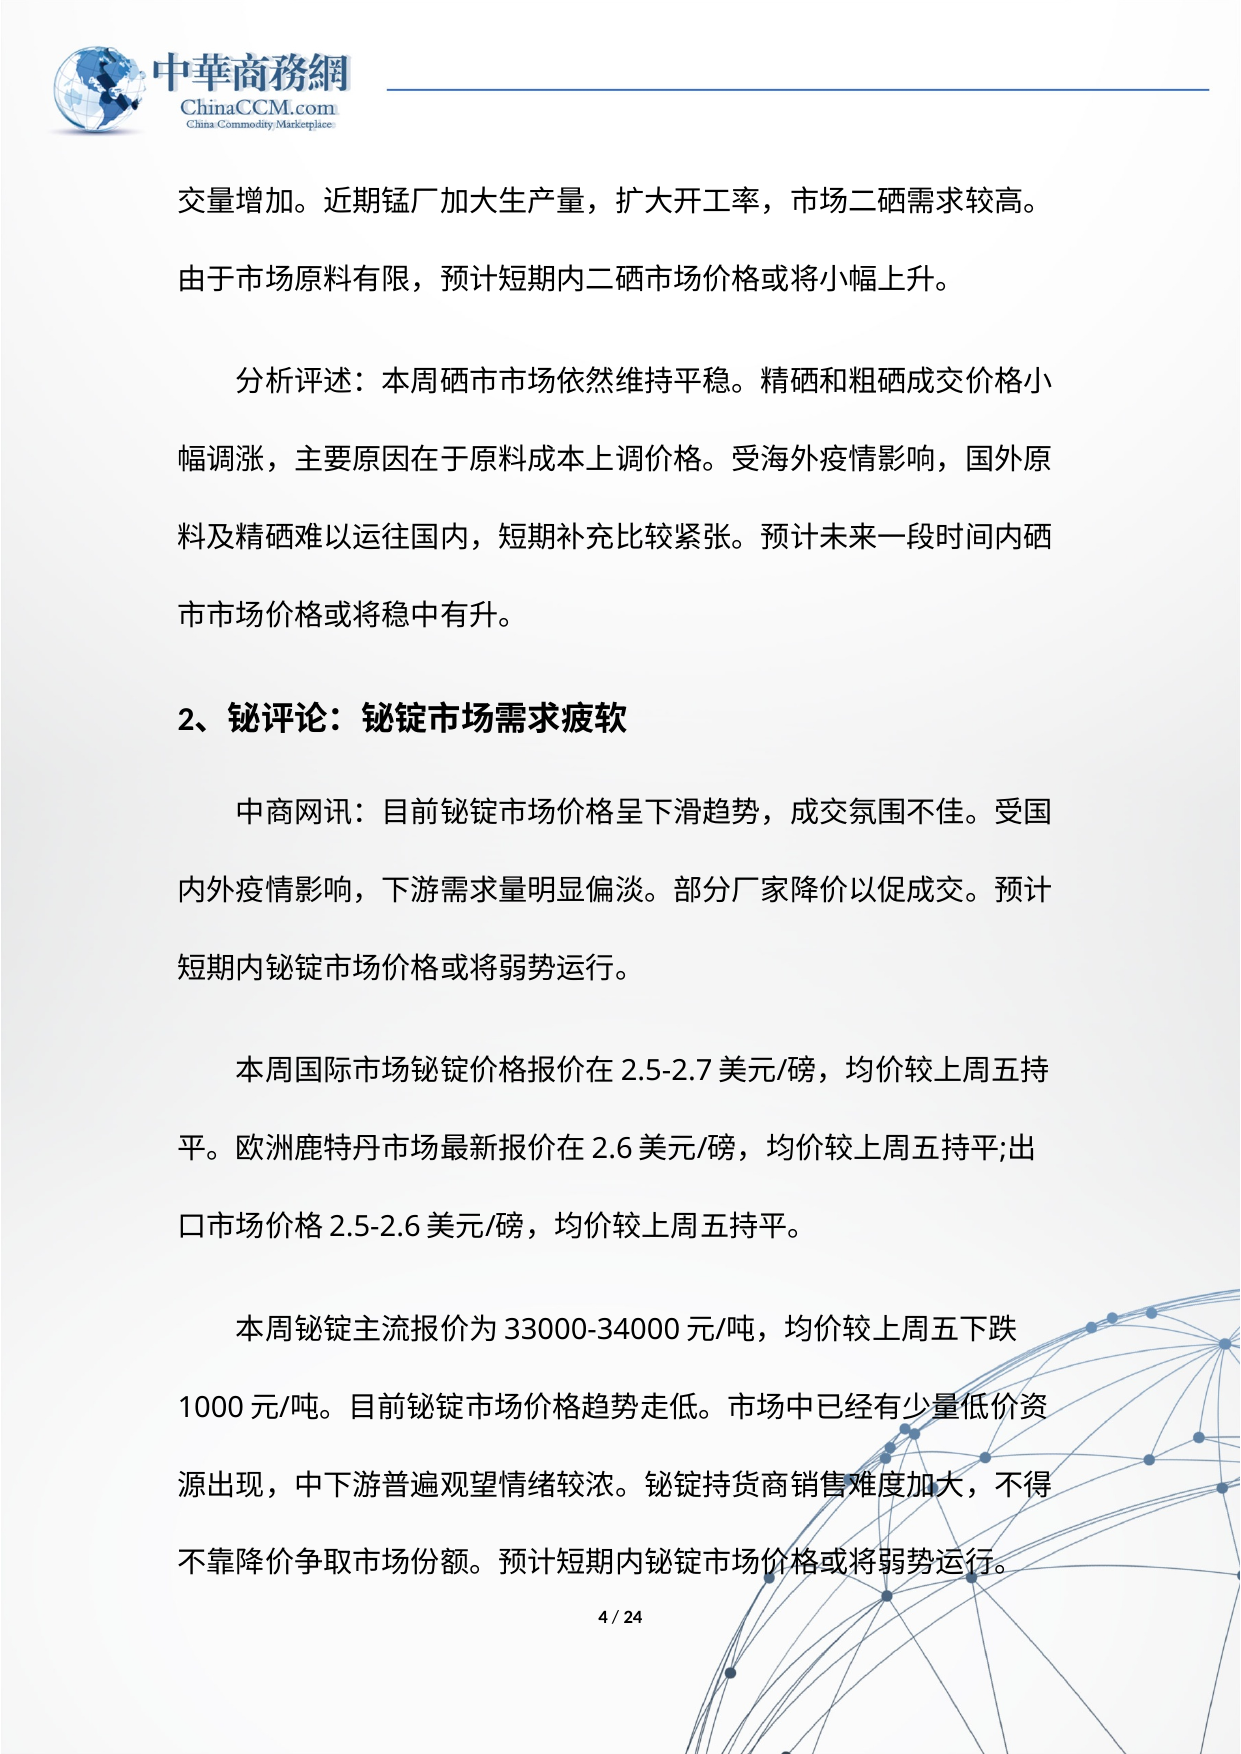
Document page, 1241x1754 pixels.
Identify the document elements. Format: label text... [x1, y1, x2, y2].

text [177, 166, 1063, 309]
picture [1, 0, 1240, 1754]
text 本周铋锭主流报价为33000-34000元/吨，均价较上周五下跌1000元/吨。目前铋锭市场价格趋势走低。市场中已经有少量低价资源出现，中下游普遍观望情绪较浓。铋锭持货商销售难度加大，不得不靠降价争取市场份额。预计短期内铋锭市场价格或将弱势运行。 [177, 1294, 1063, 1593]
text 分析评述：本周硒市市场依然维持平稳。精硒和粗硒成交价格小幅调涨，主要原因在于原料成本上调价格。受海外疫情影响，国外原料及精硒难以运往国内，短期补充比较紧张。预计未来一段时间内硒市市场价格或将稳中有升。 [177, 347, 1063, 645]
text 本周国际市场铋锭价格报价在2.5-2.7美元/磅，均价较上周五持平。欧洲鹿特丹市场最新报价在2.6美元/磅，均价较上周五持平;出口市场价格2.5-2.6美元/磅，均价较上周五持平。 [177, 1036, 1063, 1256]
text 中商网讯：目前铋锭市场价格呈下滑趋势，成交氛围不佳。受国内外疫情影响，下游需求量明显偏淡。部分厂家降价以促成交。预计短期内铋锭市场价格或将弱势运行。 [177, 777, 1063, 998]
subtitle 2、铋评论：铋锭市场需求疲软 [177, 683, 1063, 748]
